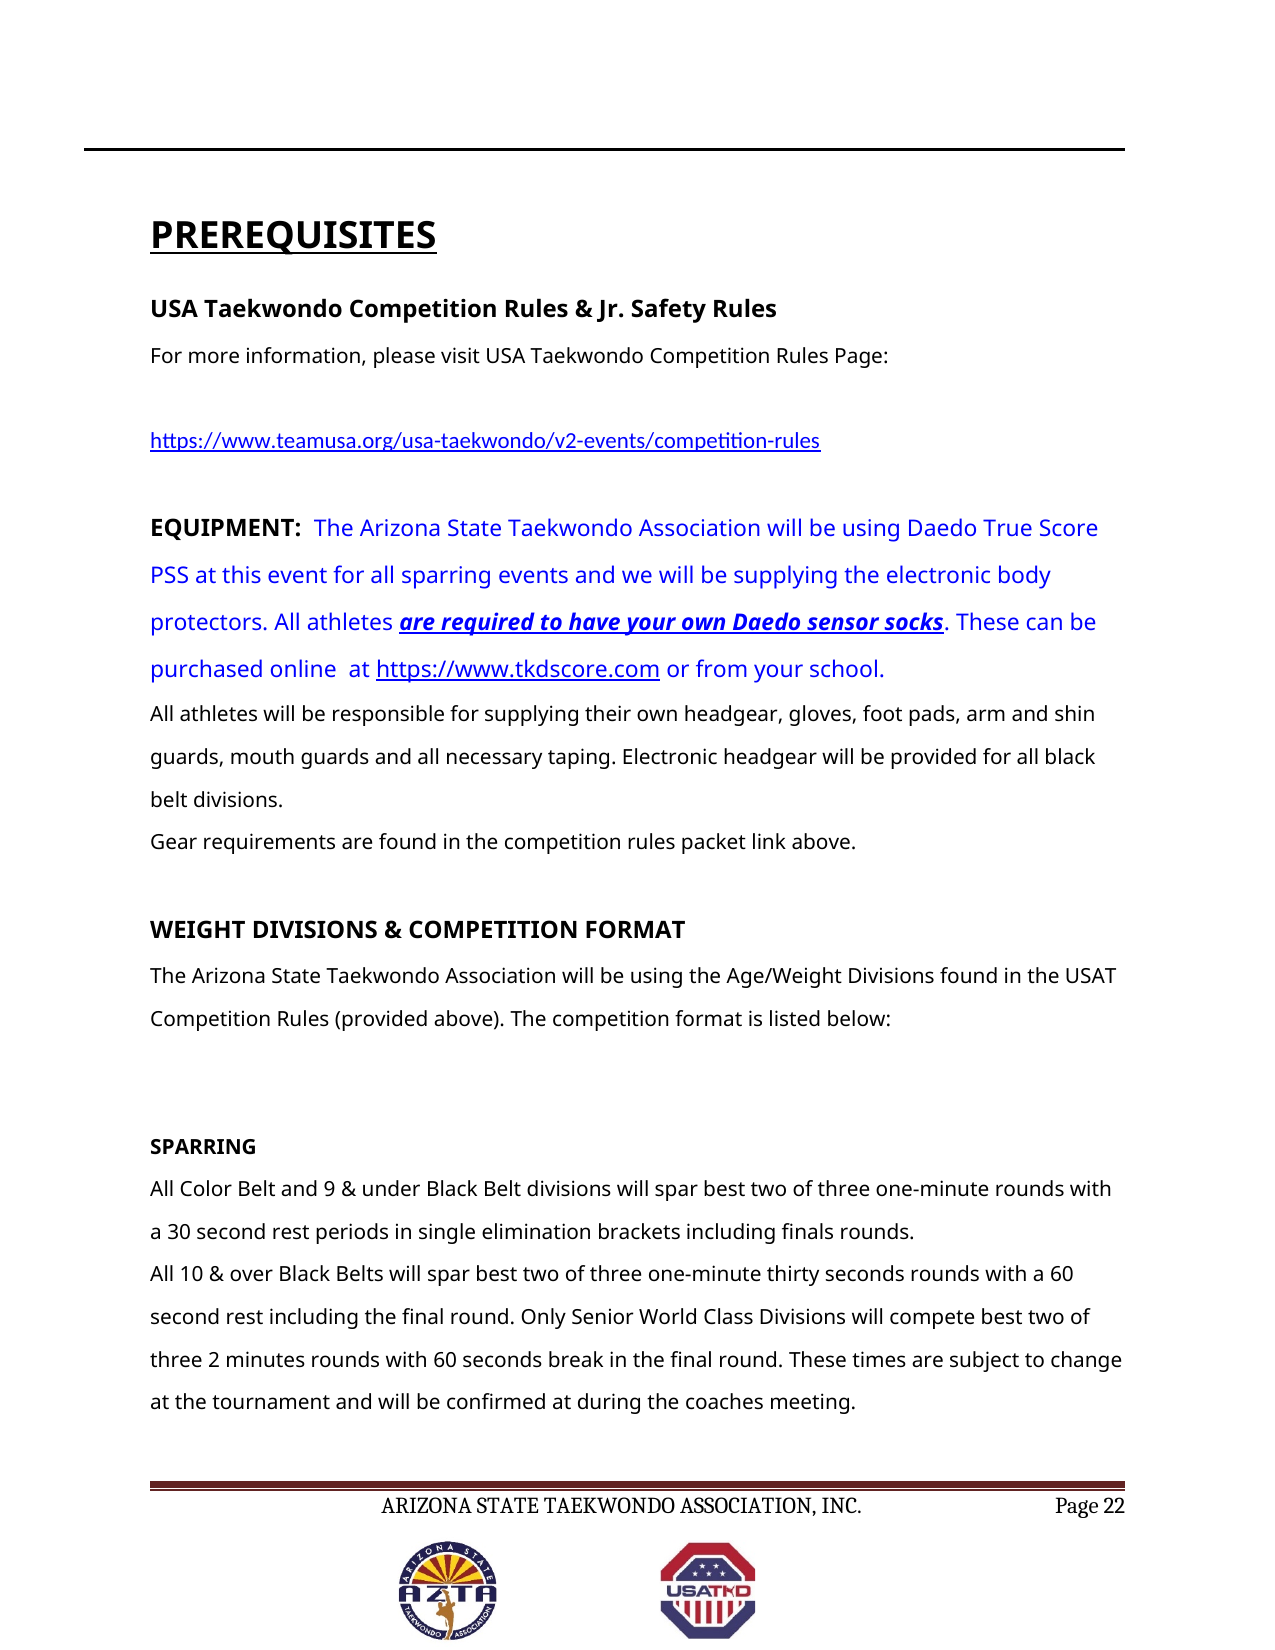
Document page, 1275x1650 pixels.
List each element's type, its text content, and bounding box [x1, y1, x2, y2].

text All 10 & over Black Belts will spar best two of three one-minute thirty seconds rounds with a 60 second rest including the final round. Only Senior World Class Divisions will compete best two of three 2 minutes rounds with 60 seconds break in the final round. These times are subject to change at the tournament and will be confirmed at during the coaches meeting. [150, 1259, 1125, 1416]
text All Color Belt and 9 & under Black Belt divisions will spar best two of three one-minute rounds with a 30 second rest periods in single elimination brackets including finals rounds. [150, 1174, 1125, 1245]
text PREREQUISITES [150, 208, 1125, 259]
picture [658, 1540, 755, 1637]
text EQUIPMENT: The Arizona State Taekwondo Association will be using Daedo True Score PSS at this event for all sparring events and we will be supplying the electronic body protectors. All athletes are required to have your own Daedo sensor socks. These can be purchased online at https://www.tkdscore.com or from your school. [150, 511, 1125, 684]
text https://www.teamusa.org/usa-taekwondo/v2-events/competition-rules [150, 426, 1125, 454]
text SPARRING [150, 1132, 1125, 1160]
text The Arizona State Taekwondo Association will be using the Age/Weight Divisions found in the USAT Competition Rules (provided above). The competition format is listed below: [150, 961, 1125, 1032]
picture [396, 1532, 497, 1645]
text For more information, please visit USA Taekwondo Competition Rules Page: [150, 341, 1125, 369]
text All athletes will be responsible for supplying their own headgear, gloves, foot pads, arm and shin guards, mouth guards and all necessary taping. Electronic headgear will be provided for all black belt divisions. [150, 699, 1125, 813]
text USA Taekwondo Competition Rules & Jr. Safety Rules [150, 292, 1125, 324]
text Gear requirements are found in the competition rules packet link above. [150, 827, 1125, 856]
text WEIGHT DIVISIONS & COMPETITION FORMAT [150, 912, 1125, 945]
